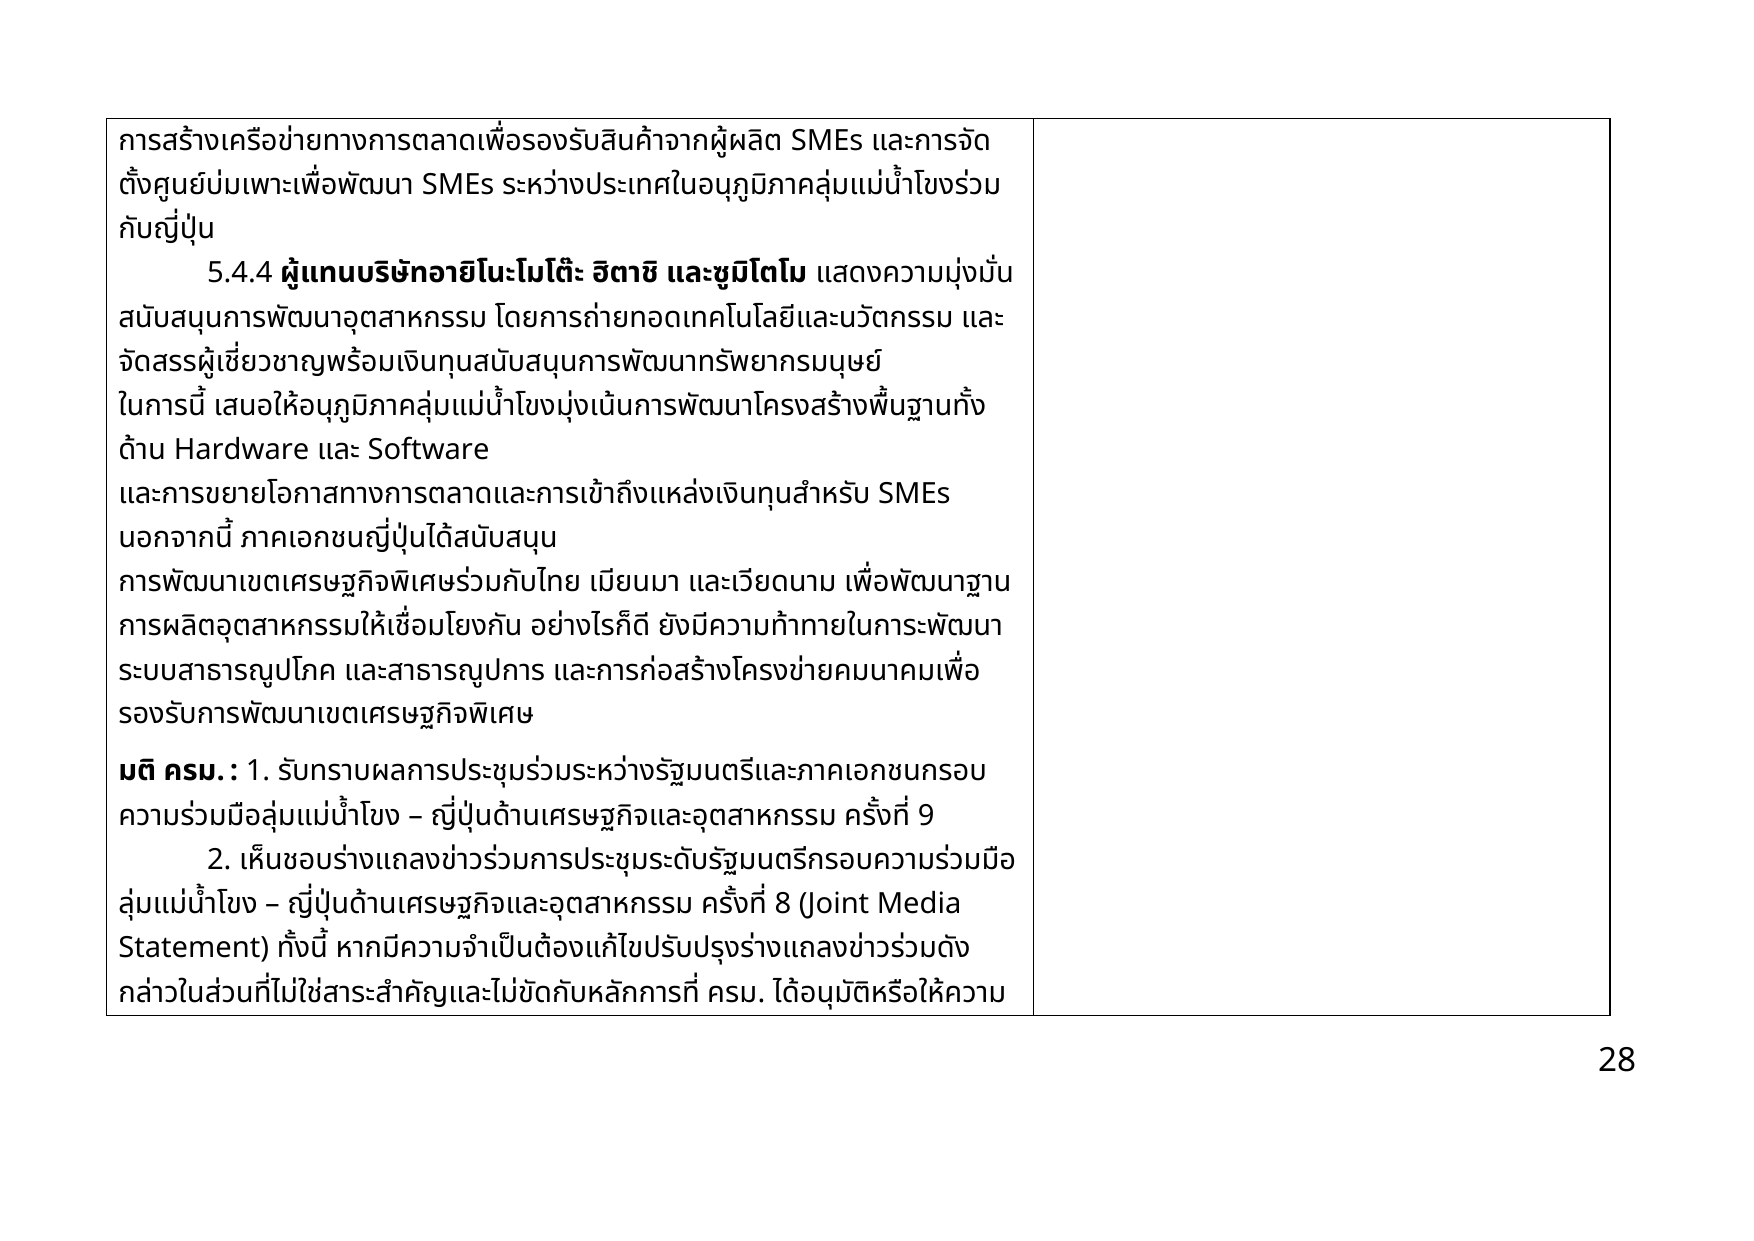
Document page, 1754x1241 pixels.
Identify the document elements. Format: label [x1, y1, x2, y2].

table_cell [107, 119, 1033, 1015]
table_cell [1034, 119, 1609, 1015]
